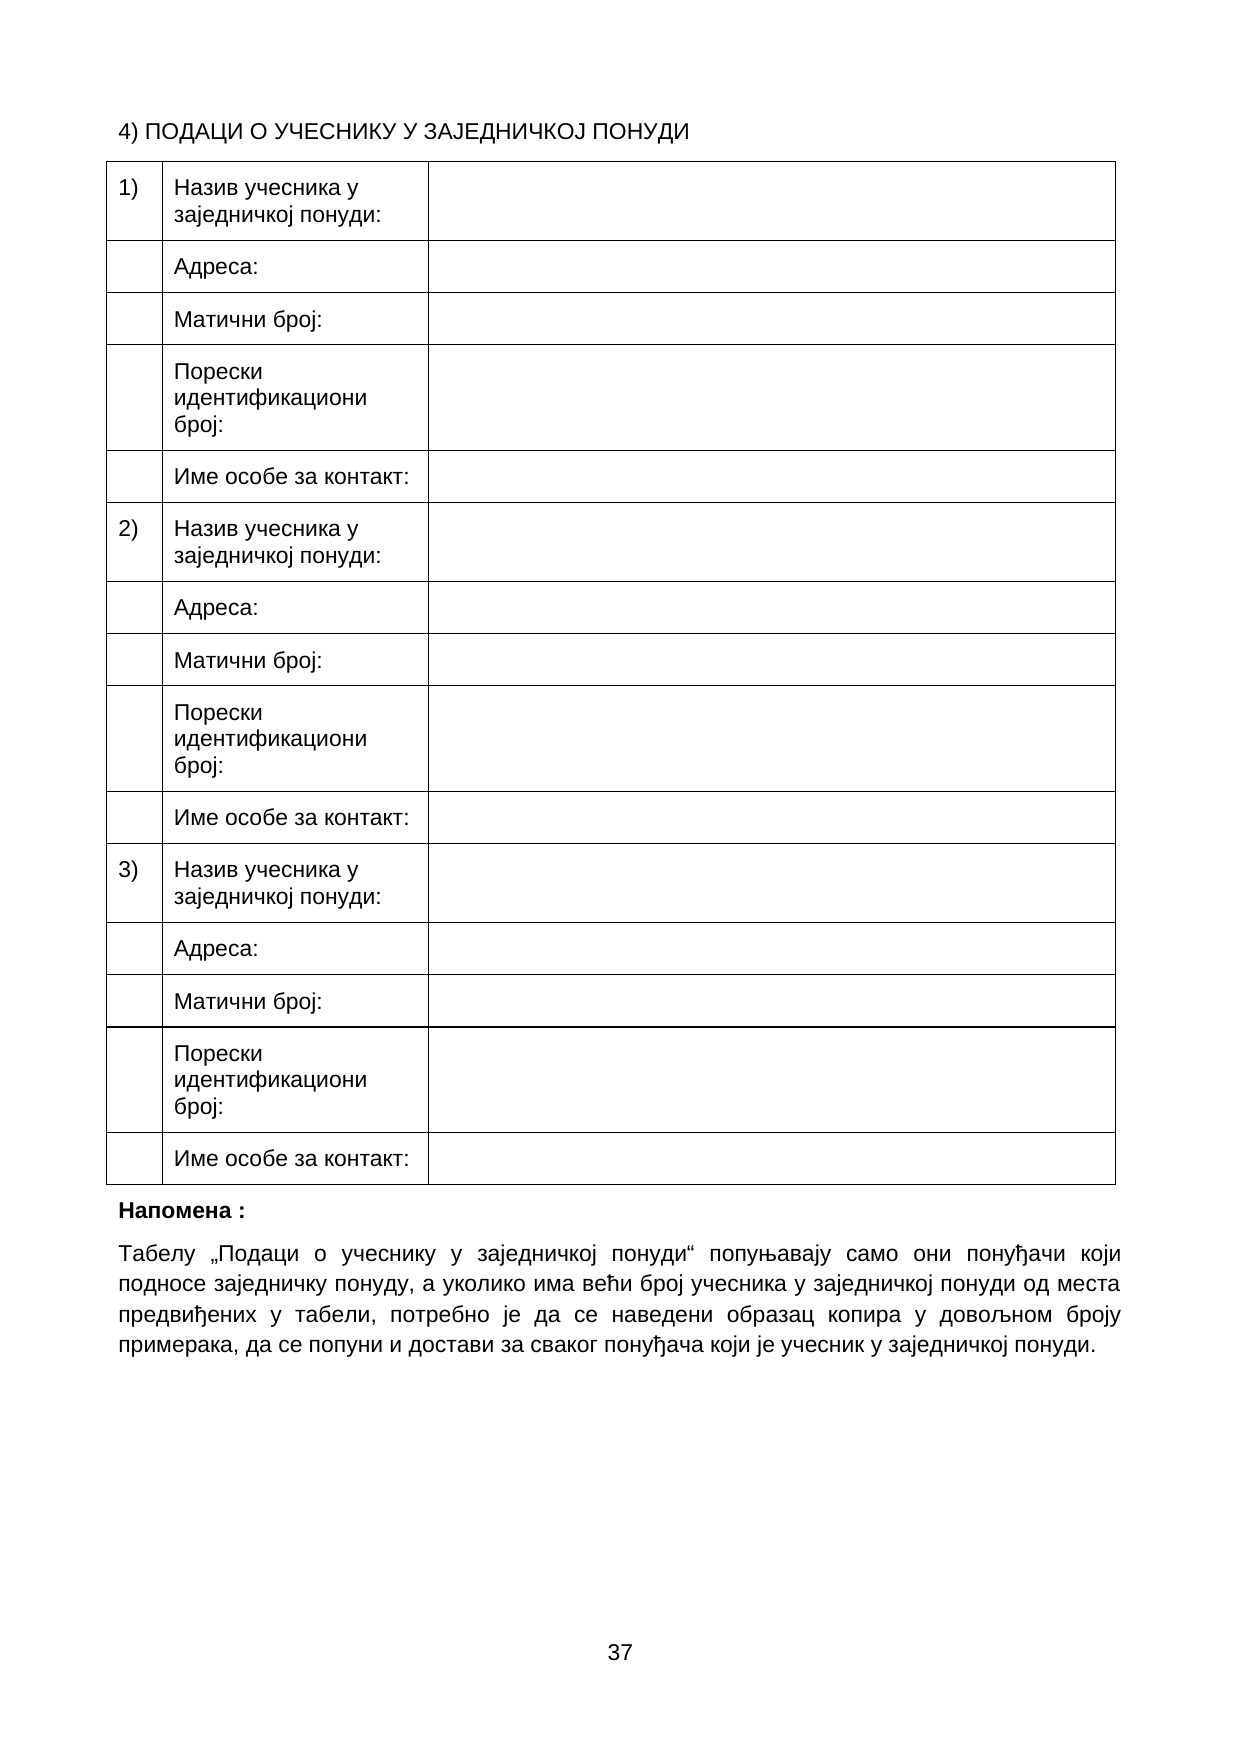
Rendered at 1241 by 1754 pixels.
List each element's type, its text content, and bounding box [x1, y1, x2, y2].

table_cell Порески идентификациони број: [163, 686, 428, 791]
text 4) ПОДАЦИ О УЧЕСНИКУ У ЗАЈЕДНИЧКОЈ ПОНУДИ [118, 118, 1122, 144]
table_cell [429, 1133, 1115, 1184]
table_cell Матични број: [163, 634, 428, 685]
table_cell [429, 241, 1115, 292]
table_cell [429, 844, 1115, 922]
table_cell 3) [107, 844, 162, 922]
table_cell [429, 686, 1115, 791]
table_cell [107, 686, 162, 791]
table_cell [107, 241, 162, 292]
table_cell [429, 923, 1115, 974]
table_cell [429, 975, 1115, 1026]
table_cell [429, 503, 1115, 581]
table_cell [107, 634, 162, 685]
table_cell [107, 923, 162, 974]
table_cell Назив учесника у заједничкој понуди: [163, 503, 428, 581]
table_cell [107, 345, 162, 449]
table_cell Име особе за контакт: [163, 1133, 428, 1184]
text Табелу „Подаци о учеснику у заједничкој понуди“ попуњавају само они понуђачи који подносе заједничку понуду, а уколико има већи број учесника у заједничкој понуди од места предвиђених у табели, потребно је да се наведени образац копира у довољном броју примерака, да се попуни и достави за сваког понуђача који је учесник у заједничкој понуди. [118, 1240, 1122, 1357]
table_header Назив учесника у заједничкој понуди: [163, 162, 428, 239]
table_cell Име особе за контакт: [163, 451, 428, 502]
table_cell [429, 345, 1115, 449]
table_cell Адреса: [163, 923, 428, 974]
table_cell 2) [107, 503, 162, 581]
table_cell [107, 582, 162, 633]
table_cell Адреса: [163, 582, 428, 633]
table_cell [429, 582, 1115, 633]
table_cell [429, 293, 1115, 344]
table_header [429, 162, 1115, 239]
text Напомена : [118, 1197, 1122, 1224]
table_cell Име особе за контакт: [163, 792, 428, 843]
table_cell [107, 792, 162, 843]
table_cell [429, 451, 1115, 502]
table_cell Матични број: [163, 975, 428, 1026]
table_cell Адреса: [163, 241, 428, 292]
table_cell [107, 451, 162, 502]
table_cell [429, 792, 1115, 843]
table_cell [107, 1028, 162, 1132]
table_cell [107, 975, 162, 1026]
table_cell Назив учесника у заједничкој понуди: [163, 844, 428, 922]
table_cell [429, 1028, 1115, 1132]
table_cell [429, 634, 1115, 685]
table_cell [107, 1133, 162, 1184]
table_cell Порески идентификациони број: [163, 1028, 428, 1132]
table_cell Матични број: [163, 293, 428, 344]
table_cell [107, 293, 162, 344]
table_header 1) [107, 162, 162, 239]
table_cell Порески идентификациони број: [163, 345, 428, 449]
